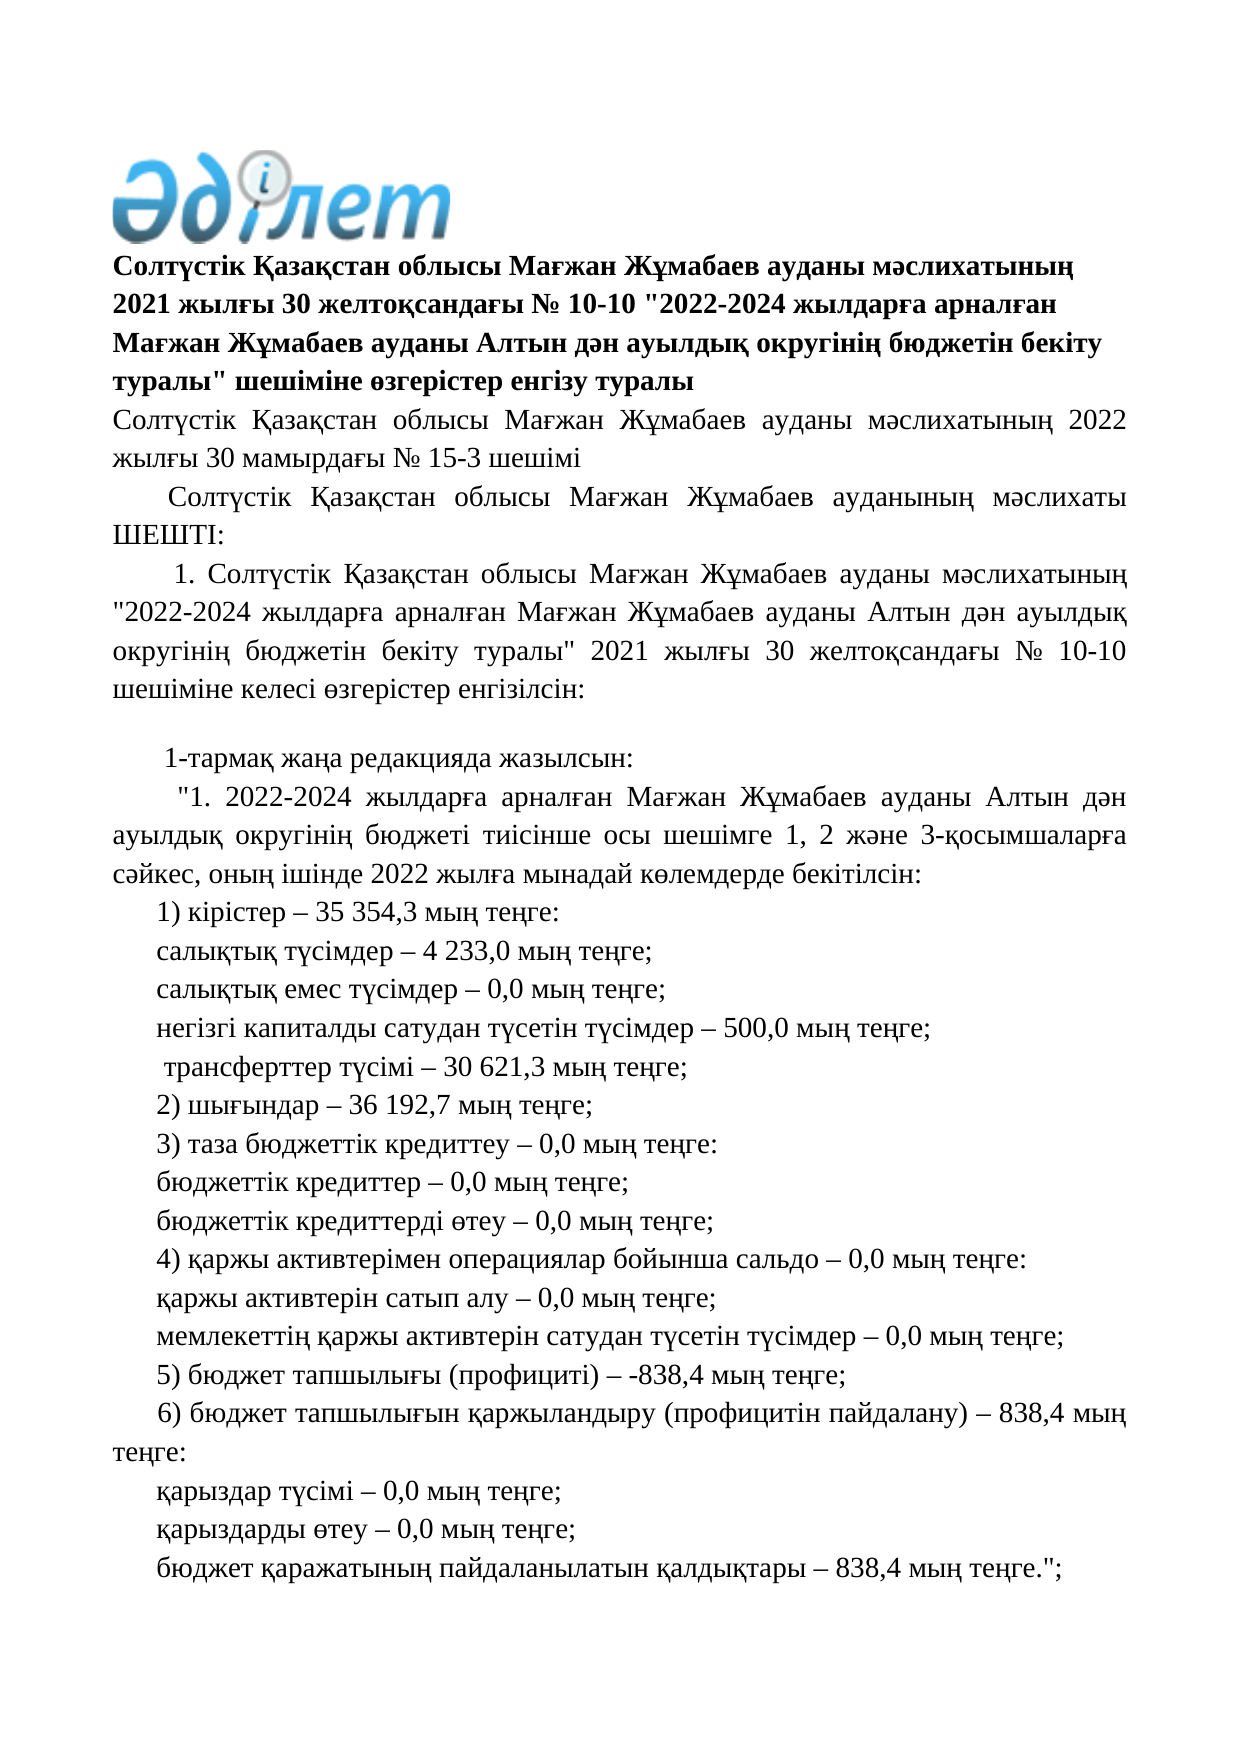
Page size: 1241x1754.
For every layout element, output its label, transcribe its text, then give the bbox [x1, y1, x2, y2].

text 3) таза бюджеттік кредиттеу – 0,0 мың теңге: [112, 1126, 1128, 1159]
picture [112, 150, 451, 244]
text қаржы активтерін сатып алу – 0,0 мың теңге; [112, 1280, 1128, 1313]
text Солтүстік Қазақстан облысы Мағжан Жұмабаев ауданы мәслихатының 2022 жылғы 30 мамырдағы № 15-3 шешімі [112, 402, 1128, 474]
text "1. 2022-2024 жылдарға арналған Мағжан Жұмабаев ауданы Алтын дән ауылдық округінің бюджеті тиісінше осы шешімге 1, 2 және 3-қосымшаларға сәйкес, оның ішінде 2022 жылға мынадай көлемдерде бекітілсін: [112, 779, 1128, 889]
text Солтүстік Қазақстан облысы Мағжан Жұмабаев ауданының мәслихаты ШЕШТІ: [112, 479, 1128, 551]
text Солтүстік Қазақстан облысы Мағжан Жұмабаев ауданы мәслихатының 2021 жылғы 30 желтоқсандағы № 10-10 "2022-2024 жылдарға арналған Мағжан Жұмабаев ауданы Алтын дән ауылдық округінің бюджетін бекіту туралы" шешіміне өзгерістер енгізу туралы [112, 248, 1128, 397]
text трансферттер түсімі – 30 621,3 мың теңге; [112, 1049, 1128, 1082]
text бюджеттік кредиттерді өтеу – 0,0 мың теңге; [112, 1203, 1128, 1236]
text салықтық түсімдер – 4 233,0 мың теңге; [112, 933, 1128, 967]
text бюджет қаражатының пайдаланылатын қалдықтары – 838,4 мың теңге."; [112, 1550, 1128, 1583]
text 1-тармақ жаңа редакцияда жазылсын: [112, 740, 1128, 774]
text 2) шығындар – 36 192,7 мың теңге; [112, 1087, 1128, 1121]
text 4) қаржы активтерімен операциялар бойынша сальдо – 0,0 мың теңге: [112, 1241, 1128, 1275]
text 6) бюджет тапшылығын қаржыландыру (профицитін пайдалану) – 838,4 мың теңге: [112, 1396, 1128, 1468]
text 5) бюджет тапшылығы (профициті) – -838,4 мың теңге; [112, 1357, 1128, 1391]
text 1) кірістер – 35 354,3 мың теңге: [112, 894, 1128, 928]
text мемлекеттің қаржы активтерін сатудан түсетін түсімдер – 0,0 мың теңге; [112, 1318, 1128, 1352]
text 1. Солтүстік Қазақстан облысы Мағжан Жұмабаев ауданы мәслихатының "2022-2024 жылдарға арналған Мағжан Жұмабаев ауданы Алтын дән ауылдық округінің бюджетін бекіту туралы" 2021 жылғы 30 желтоқсандағы № 10-10 шешіміне келесі өзгерістер енгізілсін: [112, 556, 1128, 705]
text қарыздар түсімі – 0,0 мың теңге; [112, 1473, 1128, 1506]
text бюджеттік кредиттер – 0,0 мың теңге; [112, 1164, 1128, 1198]
text қарыздарды өтеу – 0,0 мың теңге; [112, 1511, 1128, 1545]
text салықтық емес түсімдер – 0,0 мың теңге; [112, 972, 1128, 1005]
text негізгі капиталды сатудан түсетін түсімдер – 500,0 мың теңге; [112, 1010, 1128, 1044]
